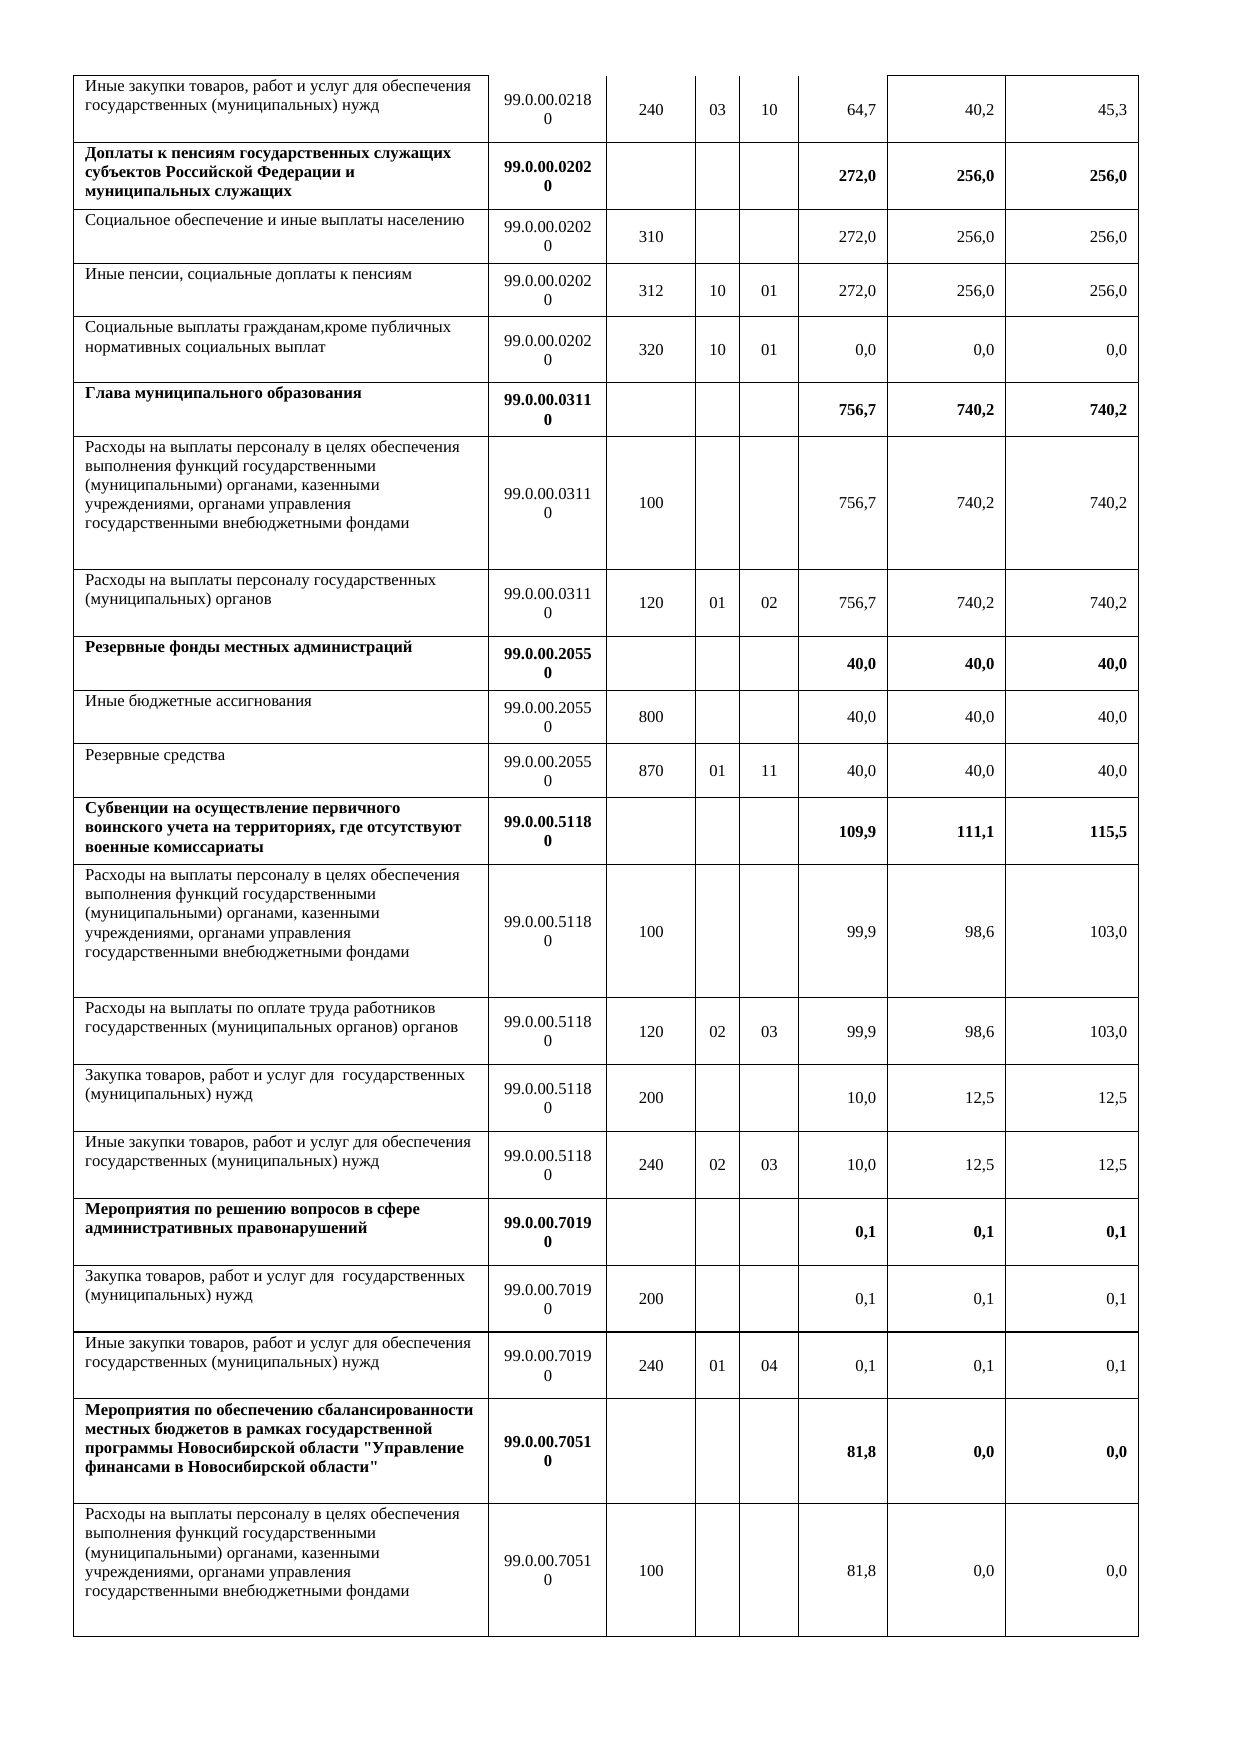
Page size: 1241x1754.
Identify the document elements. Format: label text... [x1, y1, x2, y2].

table_cell [696, 1065, 739, 1131]
table_cell 0,0 [888, 1504, 1005, 1636]
table_cell 272,0 [799, 210, 887, 262]
table_cell 40,0 [799, 637, 887, 689]
table_cell 99.0.00.51180 [489, 865, 606, 997]
table_cell 10 [740, 75, 799, 142]
table_cell 99.0.00.20550 [489, 637, 606, 689]
table_cell 11 [740, 744, 798, 797]
table_cell 103,0 [1006, 865, 1138, 997]
table_cell 03 [740, 998, 798, 1064]
table_cell 99.0.00.70190 [489, 1199, 606, 1264]
table_cell [696, 1399, 739, 1503]
table_cell 0,1 [1006, 1199, 1138, 1264]
table_cell 10 [696, 317, 739, 382]
table_cell 100 [607, 437, 695, 569]
table_cell 256,0 [888, 143, 1005, 209]
table_cell 240 [607, 1333, 695, 1398]
table_cell 99.0.00.70510 [489, 1399, 606, 1503]
table_cell 0,1 [799, 1199, 887, 1264]
table_cell 81,8 [799, 1504, 887, 1636]
table_cell 120 [607, 570, 695, 636]
table_cell 111,1 [888, 798, 1005, 864]
table_cell 40,0 [888, 691, 1005, 743]
table_cell [740, 143, 798, 209]
table_cell 310 [607, 210, 695, 262]
table_cell [696, 1266, 739, 1331]
table_cell 01 [696, 744, 739, 797]
table_cell 99.0.00.03110 [489, 437, 606, 569]
table_cell Иные бюджетные ассигнования [74, 691, 488, 743]
table_cell 0,1 [799, 1266, 887, 1331]
table_cell Иные пенсии, социальные доплаты к пенсиям [74, 264, 488, 316]
table_cell 756,7 [799, 383, 887, 436]
table_cell [696, 1504, 739, 1636]
table_cell 01 [740, 317, 798, 382]
table_cell 740,2 [888, 383, 1005, 436]
table_cell [740, 1266, 798, 1331]
table_cell 99.0.00.02020 [489, 210, 606, 262]
table_cell [607, 798, 695, 864]
table_cell 240 [607, 1132, 695, 1198]
table_cell Расходы на выплаты персоналу государственных (муниципальных) органов [74, 570, 488, 636]
table_cell 256,0 [1006, 143, 1138, 209]
table_cell [607, 143, 695, 209]
table_cell 12,5 [888, 1065, 1005, 1131]
table_cell 64,7 [799, 75, 887, 142]
table_cell [696, 210, 739, 262]
table_cell [607, 637, 695, 689]
table_cell 0,0 [888, 317, 1005, 382]
table_cell 40,0 [1006, 744, 1138, 797]
table_cell [740, 210, 798, 262]
table_cell 312 [607, 264, 695, 316]
table_cell 0,1 [1006, 1333, 1138, 1398]
table_cell 0,0 [1006, 1504, 1138, 1636]
table_cell [740, 1504, 798, 1636]
table_cell [696, 637, 739, 689]
table_cell 12,5 [1006, 1132, 1138, 1198]
table_cell 740,2 [888, 570, 1005, 636]
table_cell 40,0 [799, 744, 887, 797]
table_cell [740, 437, 798, 569]
table_cell 0,1 [888, 1199, 1005, 1264]
table_cell 109,9 [799, 798, 887, 864]
table_cell [740, 865, 798, 997]
table_cell [740, 1399, 798, 1503]
table_cell 272,0 [799, 143, 887, 209]
table_cell 272,0 [799, 264, 887, 316]
table_cell 99.0.00.20550 [489, 744, 606, 797]
table_cell 99.0.00.51180 [489, 798, 606, 864]
table_cell 10,0 [799, 1132, 887, 1198]
table_cell 0,0 [1006, 317, 1138, 382]
table_cell Резервные средства [74, 744, 488, 797]
table_cell 99.0.00.20550 [489, 691, 606, 743]
table_cell [740, 637, 798, 689]
table_cell Глава муниципального образования [74, 383, 488, 436]
table_cell 0,0 [799, 317, 887, 382]
table_cell 01 [740, 264, 798, 316]
table_cell 99.0.00.03110 [489, 570, 606, 636]
table_cell 98,6 [888, 865, 1005, 997]
table_cell 0,1 [799, 1333, 887, 1398]
table_cell 40,0 [799, 691, 887, 743]
table_cell 740,2 [1006, 570, 1138, 636]
table_cell 99.0.00.02020 [489, 143, 606, 209]
table_cell Социальные выплаты гражданам,кроме публичных нормативных социальных выплат [74, 317, 488, 382]
table_cell Социальное обеспечение и иные выплаты населению [74, 210, 488, 262]
table_cell 120 [607, 998, 695, 1064]
table_cell 99.0.00.70510 [489, 1504, 606, 1636]
table_cell 756,7 [799, 570, 887, 636]
table_cell 115,5 [1006, 798, 1138, 864]
table_cell Иные закупки товаров, работ и услуг для обеспечения государственных (муниципальных) нужд [74, 1333, 488, 1398]
table_cell 99,9 [799, 865, 887, 997]
table_cell [696, 1199, 739, 1264]
table_cell 01 [696, 570, 739, 636]
table_cell 81,8 [799, 1399, 887, 1503]
table_cell 99.0.00.02020 [489, 317, 606, 382]
table_cell 800 [607, 691, 695, 743]
table_cell Иные закупки товаров, работ и услуг для обеспечения государственных (муниципальных) нужд [74, 76, 488, 142]
table_cell 40,0 [888, 744, 1005, 797]
table_cell 740,2 [1006, 437, 1138, 569]
table_cell 0,0 [1006, 1399, 1138, 1503]
table_cell 0,1 [888, 1333, 1005, 1398]
table_cell Иные закупки товаров, работ и услуг для обеспечения государственных (муниципальных) нужд [74, 1132, 488, 1198]
table_cell Закупка товаров, работ и услуг для государственных (муниципальных) нужд [74, 1065, 488, 1131]
table_cell Расходы на выплаты по оплате труда работников государственных (муниципальных органов) органов [74, 998, 488, 1064]
table_cell 99.0.00.51180 [489, 998, 606, 1064]
table_cell [740, 691, 798, 743]
table_cell [696, 383, 739, 436]
table_cell [696, 143, 739, 209]
table_cell 870 [607, 744, 695, 797]
table_cell 256,0 [888, 210, 1005, 262]
table_cell 02 [696, 1132, 739, 1198]
table_cell 02 [696, 998, 739, 1064]
table_cell 40,2 [888, 76, 1005, 142]
table_cell 99,9 [799, 998, 887, 1064]
table_cell 02 [740, 570, 798, 636]
table_cell 45,3 [1006, 76, 1138, 142]
table_cell [696, 865, 739, 997]
table_cell [607, 1199, 695, 1264]
table_cell [696, 691, 739, 743]
table_cell [696, 437, 739, 569]
table_cell 200 [607, 1266, 695, 1331]
table_cell Закупка товаров, работ и услуг для государственных (муниципальных) нужд [74, 1266, 488, 1331]
table_cell 99.0.00.51180 [489, 1132, 606, 1198]
table_cell 12,5 [1006, 1065, 1138, 1131]
table_cell [740, 383, 798, 436]
table_cell 40,0 [1006, 691, 1138, 743]
table_cell Мероприятия по решению вопросов в сфере административных правонарушений [74, 1199, 488, 1264]
table_cell 103,0 [1006, 998, 1138, 1064]
table_cell 756,7 [799, 437, 887, 569]
table_cell Субвенции на осуществление первичного воинского учета на территориях, где отсутствуют военные комиссариаты [74, 798, 488, 864]
table_cell 100 [607, 1504, 695, 1636]
table_cell 256,0 [1006, 264, 1138, 316]
table_cell 99.0.00.51180 [489, 1065, 606, 1131]
table_cell 40,0 [888, 637, 1005, 689]
table_cell 12,5 [888, 1132, 1005, 1198]
table_cell [740, 1065, 798, 1131]
table_cell 99.0.00.70190 [489, 1266, 606, 1331]
table_cell [740, 798, 798, 864]
table_cell 03 [740, 1132, 798, 1198]
table_cell 740,2 [1006, 383, 1138, 436]
table_cell Резервные фонды местных администраций [74, 637, 488, 689]
table_cell 240 [607, 75, 695, 142]
table_cell 256,0 [1006, 210, 1138, 262]
table_cell 0,1 [1006, 1266, 1138, 1331]
table_cell 99.0.00.70190 [489, 1333, 606, 1398]
table_cell 256,0 [888, 264, 1005, 316]
table_cell Доплаты к пенсиям государственных служащих субъектов Российской Федерации и муниципальных служащих [74, 143, 488, 209]
table_cell [740, 1199, 798, 1264]
table_cell [607, 1399, 695, 1503]
table_cell 0,0 [888, 1399, 1005, 1503]
table_cell 99.0.00.02020 [489, 264, 606, 316]
table_cell 10 [696, 264, 739, 316]
table_cell 04 [740, 1333, 798, 1398]
table_cell [696, 798, 739, 864]
table_cell 740,2 [888, 437, 1005, 569]
table_cell 100 [607, 865, 695, 997]
table_cell 99.0.00.02180 [489, 75, 607, 142]
table_cell 98,6 [888, 998, 1005, 1064]
table_cell [607, 383, 695, 436]
table_cell 03 [695, 75, 739, 142]
table_cell 40,0 [1006, 637, 1138, 689]
table_cell 10,0 [799, 1065, 887, 1131]
table_cell 0,1 [888, 1266, 1005, 1331]
table_cell 200 [607, 1065, 695, 1131]
table_cell 320 [607, 317, 695, 382]
table_cell 99.0.00.03110 [489, 383, 606, 436]
table_cell 01 [696, 1333, 739, 1398]
